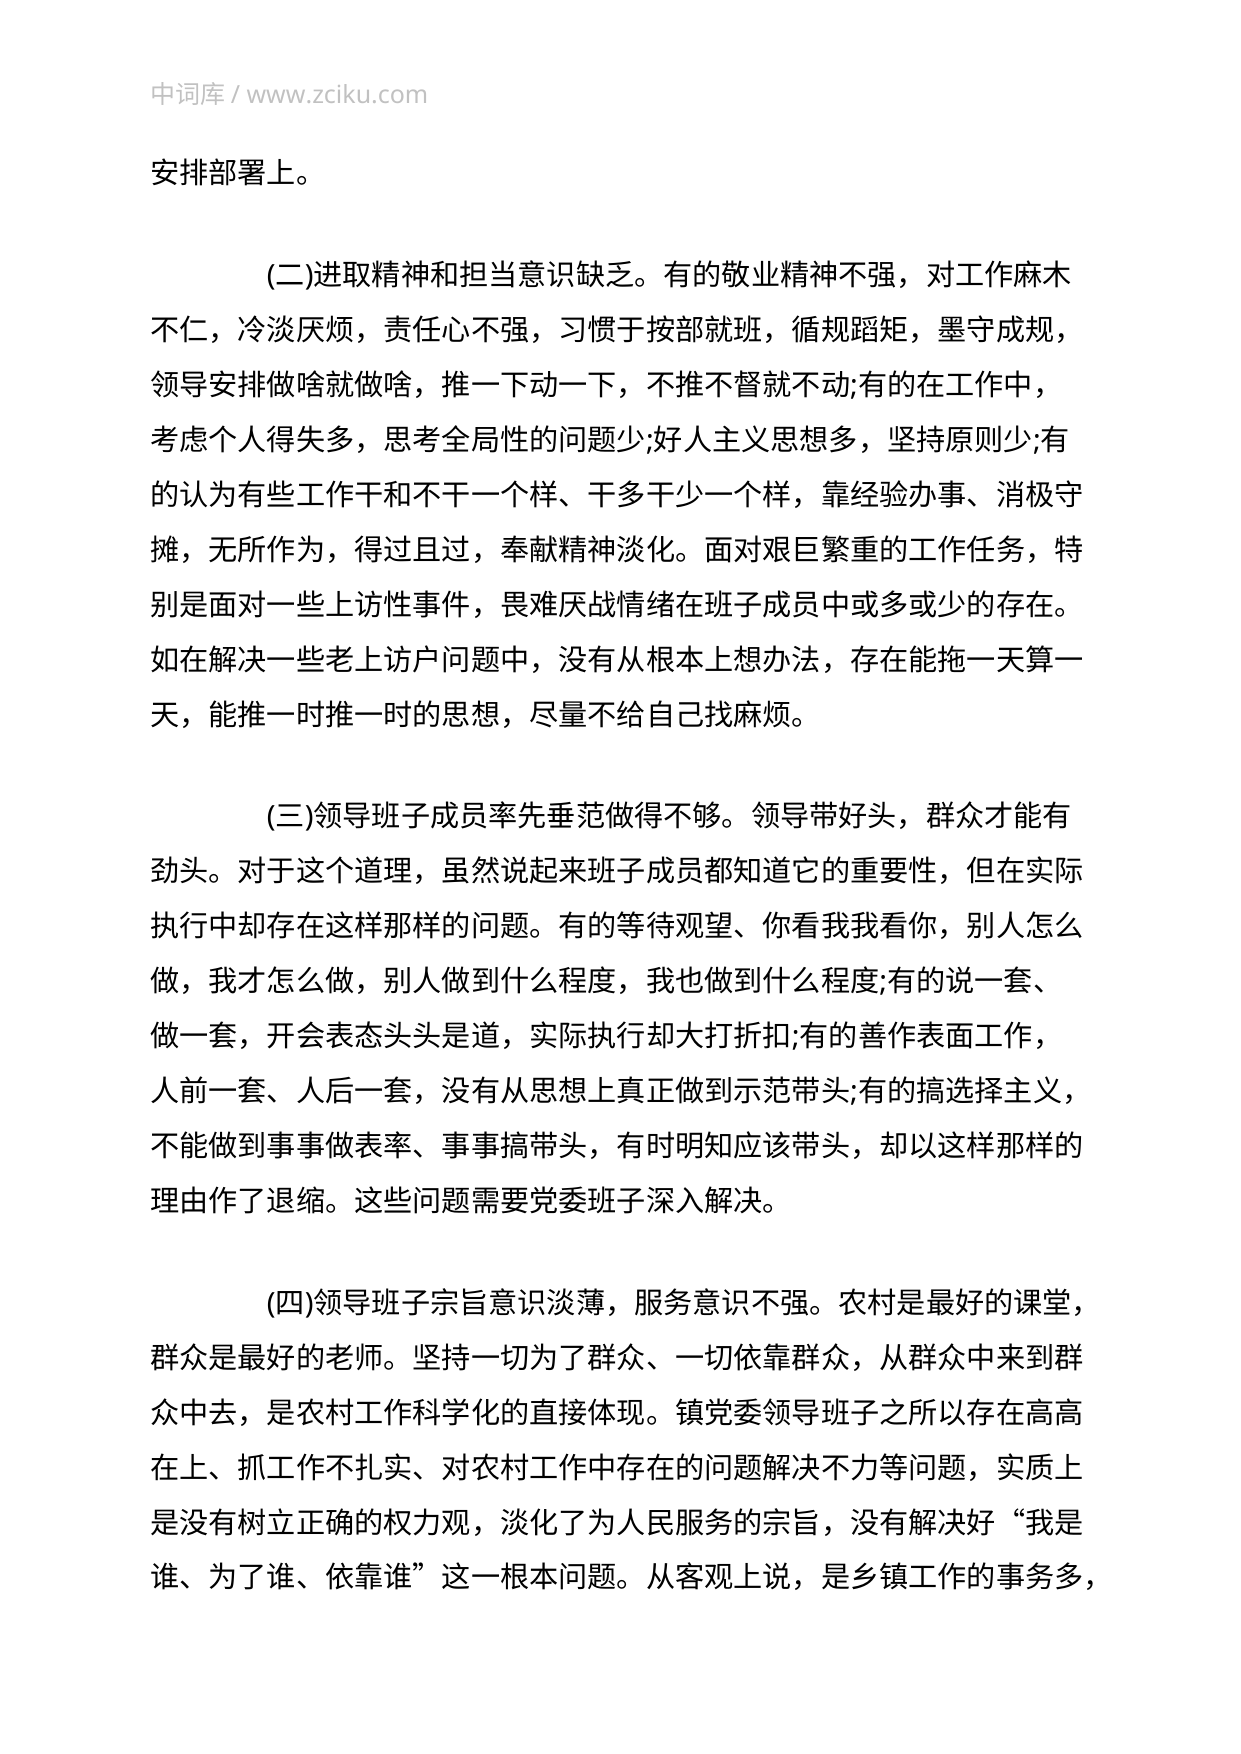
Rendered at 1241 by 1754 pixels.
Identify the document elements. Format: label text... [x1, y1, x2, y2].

text (二)进取精神和担当意识缺乏。有的敬业精神不强，对工作麻木不仁，冷淡厌烦，责任心不强，习惯于按部就班，循规蹈矩，墨守成规，领导安排做啥就做啥，推一下动一下，不推不督就不动;有的在工作中，考虑个人得失多，思考全局性的问题少;好人主义思想多，坚持原则少;有的认为有些工作干和不干一个样、干多干少一个样，靠经验办事、消极守摊，无所作为，得过且过，奉献精神淡化。面对艰巨繁重的工作任务，特别是面对一些上访性事件，畏难厌战情绪在班子成员中或多或少的存在。如在解决一些老上访户问题中，没有从根本上想办法，存在能拖一天算一天，能推一时推一时的思想，尽量不给自己找麻烦。 [150, 252, 1090, 733]
text (三)领导班子成员率先垂范做得不够。领导带好头，群众才能有劲头。对于这个道理，虽然说起来班子成员都知道它的重要性，但在实际执行中却存在这样那样的问题。有的等待观望、你看我我看你，别人怎么做，我才怎么做，别人做到什么程度，我也做到什么程度;有的说一套、做一套，开会表态头头是道，实际执行却大打折扣;有的善作表面工作，人前一套、人后一套，没有从思想上真正做到示范带头;有的搞选择主义，不能做到事事做表率、事事搞带头，有时明知应该带头，却以这样那样的理由作了退缩。这些问题需要党委班子深入解决。 [150, 793, 1090, 1220]
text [150, 1279, 1090, 1596]
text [150, 150, 1090, 192]
